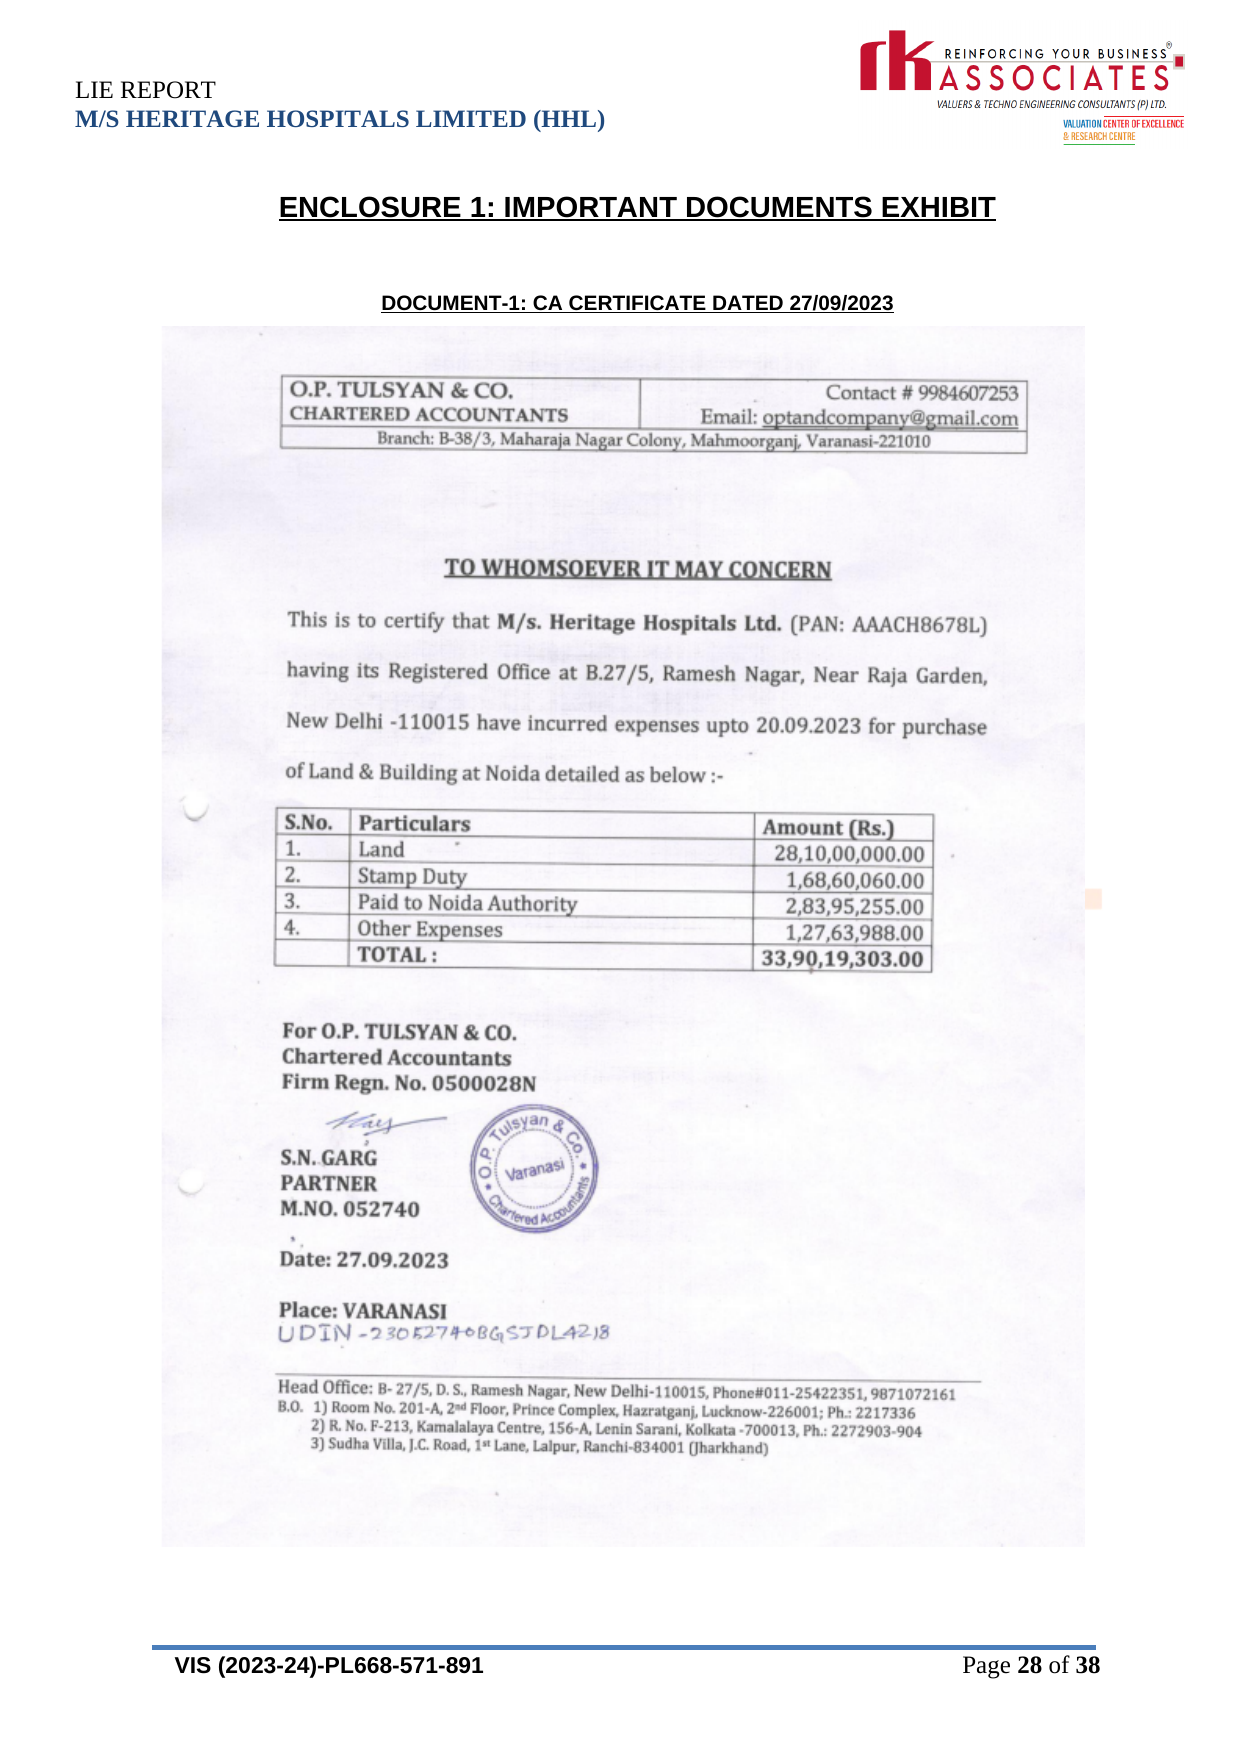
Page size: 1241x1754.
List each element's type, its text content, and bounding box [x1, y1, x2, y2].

text ENCLOSURE 1: IMPORTANT DOCUMENTS EXHIBIT [150, 190, 1125, 223]
picture [854, 20, 1188, 149]
text DOCUMENT-1: CA CERTIFICATE DATED 27/09/2023 [150, 291, 1125, 314]
